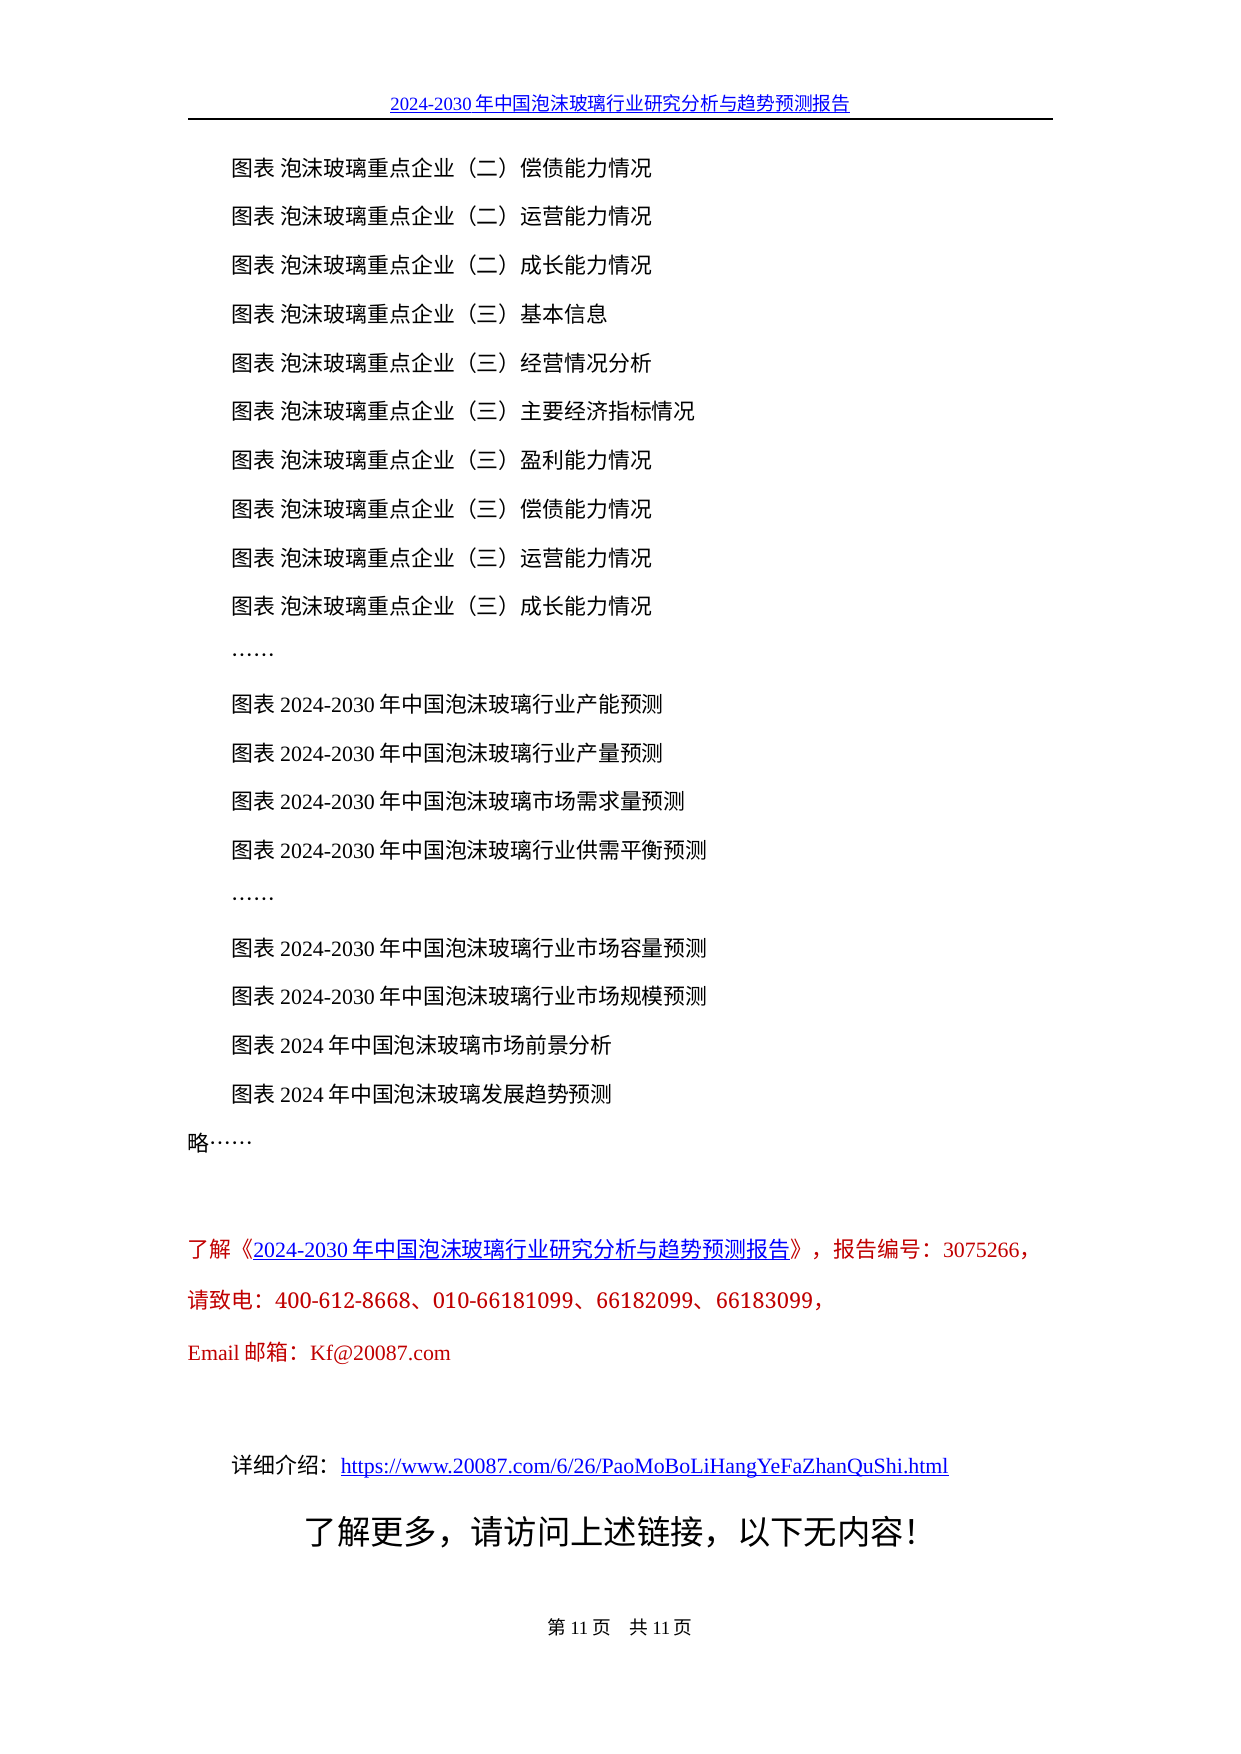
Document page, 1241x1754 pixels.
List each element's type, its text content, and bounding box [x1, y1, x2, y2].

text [187, 150, 1053, 1158]
text Email邮箱：Kf@20087.com [187, 1335, 1053, 1367]
text 请致电：400-612-8668、010-66181099、66182099、66183099， [187, 1283, 1053, 1316]
text 详细介绍：https://www.20087.com/6/26/PaoMoBoLiHangYeFaZhanQuShi.html [187, 1448, 1053, 1480]
text 了解《2024-2030年中国泡沫玻璃行业研究分析与趋势预测报告》，报告编号：3075266， [187, 1232, 1053, 1264]
title 了解更多，请访问上述链接，以下无内容！ [187, 1498, 1053, 1563]
